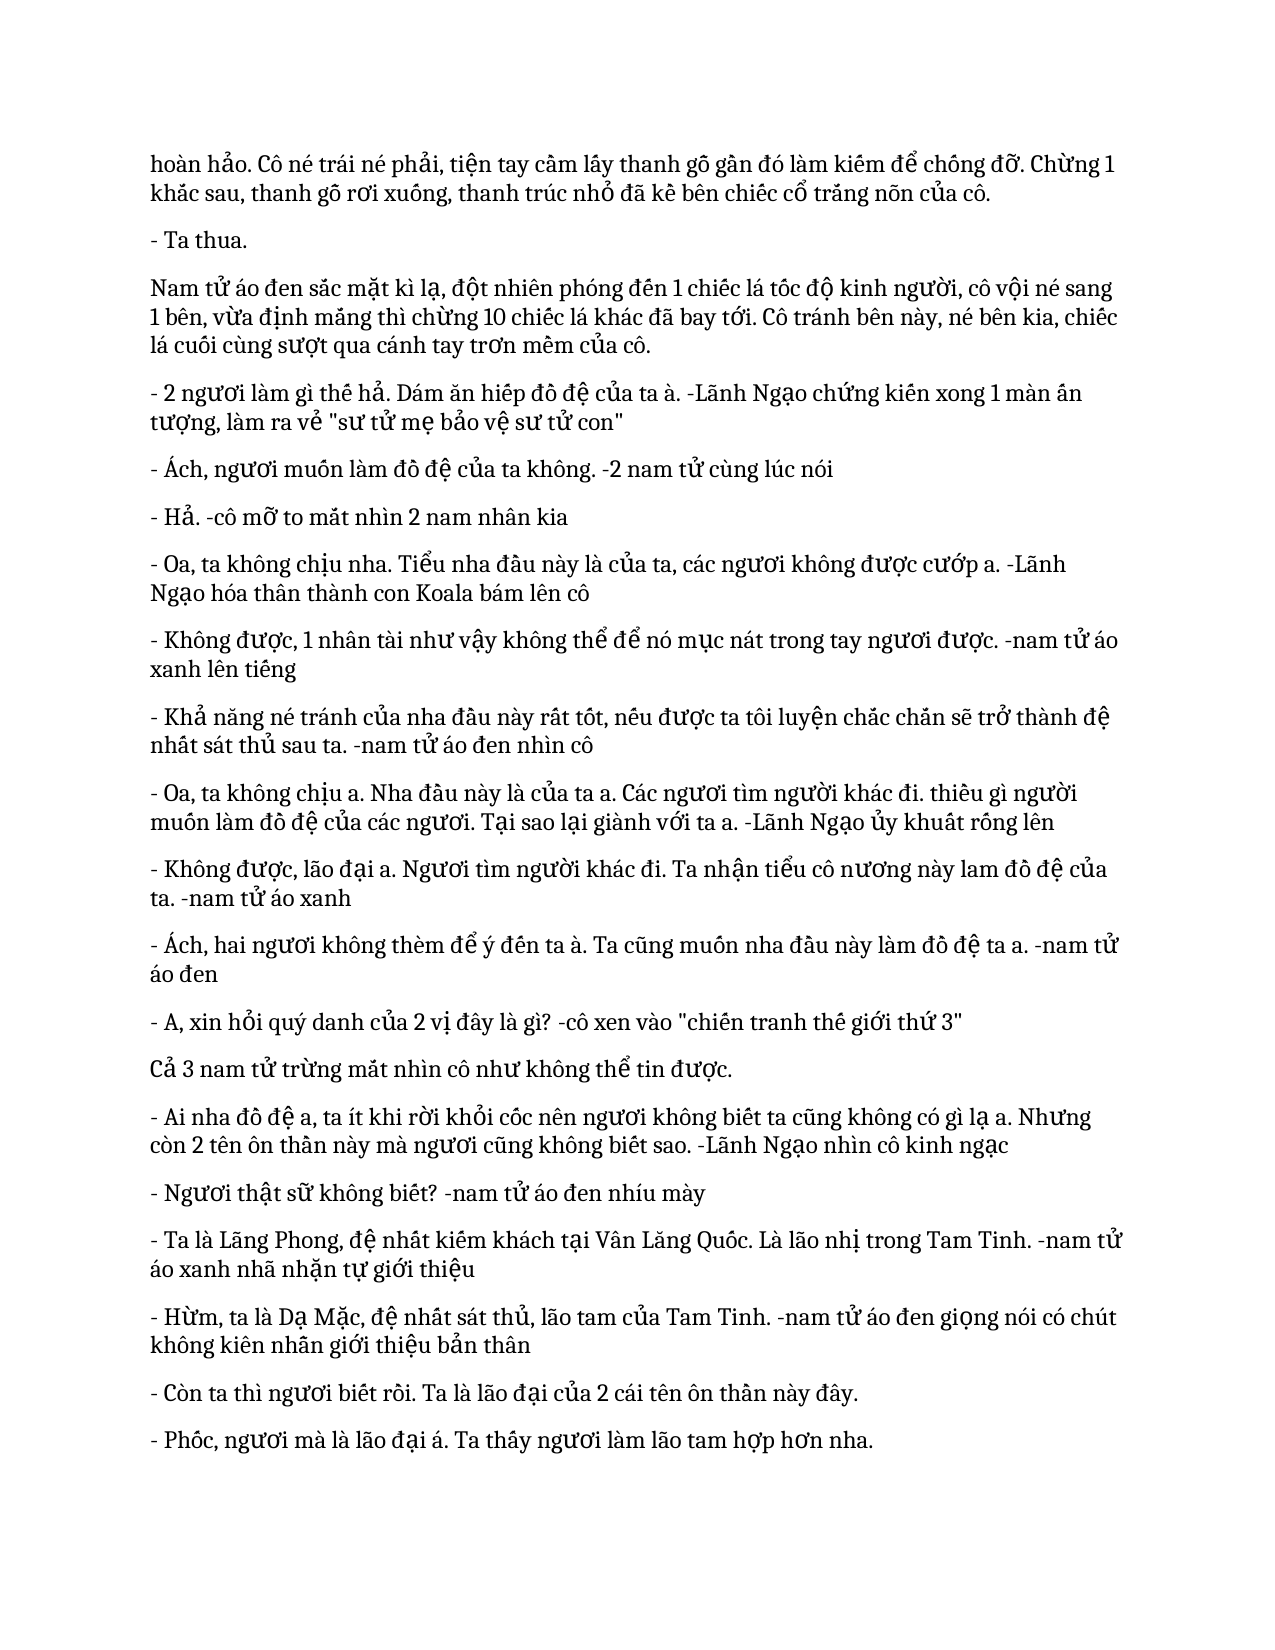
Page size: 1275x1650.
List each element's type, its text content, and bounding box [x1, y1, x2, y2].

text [150, 150, 1125, 207]
text - Ách, hai ngươi không thèm để ý đến ta à. Ta cũng muốn nha đầu này làm đồ đệ ta a. -nam tử áo đen [150, 931, 1125, 989]
text - Hừm, ta là Dạ Mặc, đệ nhất sát thủ, lão tam của Tam Tinh. -nam tử áo đen giọng nói có chút không kiên nhẫn giới thiệu bản thân [150, 1302, 1125, 1360]
text Nam tử áo đen sắc mặt kì lạ, đột nhiên phóng đến 1 chiếc lá tốc độ kinh người, cô vội né sang 1 bên, vừa định mắng thì chừng 10 chiếc lá khác đã bay tới. Cô tránh bên này, né bên kia, chiếc lá cuối cùng sượt qua cánh tay trơn mềm của cô. [150, 274, 1125, 360]
text - A, xin hỏi quý danh của 2 vị đây là gì? -cô xen vào "chiến tranh thế giới thứ 3" [150, 1007, 1125, 1036]
text - Ách, ngươi muốn làm đồ đệ của ta không. -2 nam tử cùng lúc nói [150, 455, 1125, 484]
text - Khả năng né tránh của nha đầu này rất tốt, nếu được ta tôi luyện chắc chắn sẽ trở thành đệ nhất sát thủ sau ta. -nam tử áo đen nhìn cô [150, 702, 1125, 760]
text - Ta thua. [150, 226, 1125, 255]
text - Oa, ta không chịu a. Nha đầu này là của ta a. Các ngươi tìm người khác đi. thiều gì người muốn làm đồ đệ của các ngươi. Tại sao lại giành với ta a. -Lãnh Ngạo ủy khuất rống lên [150, 779, 1125, 836]
text - 2 ngươi làm gì thế hả. Dám ăn hiếp đồ đệ của ta à. -Lãnh Ngạo chứng kiến xong 1 màn ấn tượng, làm ra vẻ "sư tử mẹ bảo vệ sư tử con" [150, 379, 1125, 436]
text - Không được, 1 nhân tài như vậy không thể để nó mục nát trong tay ngươi được. -nam tử áo xanh lên tiếng [150, 626, 1125, 684]
text - Hả. -cô mỡ to mắt nhìn 2 nam nhân kia [150, 502, 1125, 531]
text - Ai nha đồ đệ a, ta ít khi rời khỏi cốc nên ngươi không biết ta cũng không có gì lạ a. Nhưng còn 2 tên ôn thần này mà ngươi cũng không biết sao. -Lãnh Ngạo nhìn cô kinh ngạc [150, 1102, 1125, 1160]
text - Phốc, ngươi mà là lão đại á. Ta thấy ngươi làm lão tam hợp hơn nha. [150, 1426, 1125, 1455]
text Cả 3 nam tử trừng mắt nhìn cô như không thể tin được. [150, 1055, 1125, 1084]
text - Không được, lão đại a. Ngươi tìm người khác đi. Ta nhận tiểu cô nương này lam đồ đệ của ta. -nam tử áo xanh [150, 855, 1125, 912]
text - Ta là Lãng Phong, đệ nhất kiếm khách tại Vân Lăng Quốc. Là lão nhị trong Tam Tinh. -nam tử áo xanh nhã nhặn tự giới thiệu [150, 1226, 1125, 1284]
text - Oa, ta không chịu nha. Tiểu nha đầu này là của ta, các ngươi không được cướp a. -Lãnh Ngạo hóa thân thành con Koala bám lên cô [150, 550, 1125, 607]
text - Còn ta thì ngươi biết rồi. Ta là lão đại của 2 cái tên ôn thần này đây. [150, 1379, 1125, 1407]
text - Ngươi thật sữ không biết? -nam tử áo đen nhíu mày [150, 1179, 1125, 1207]
